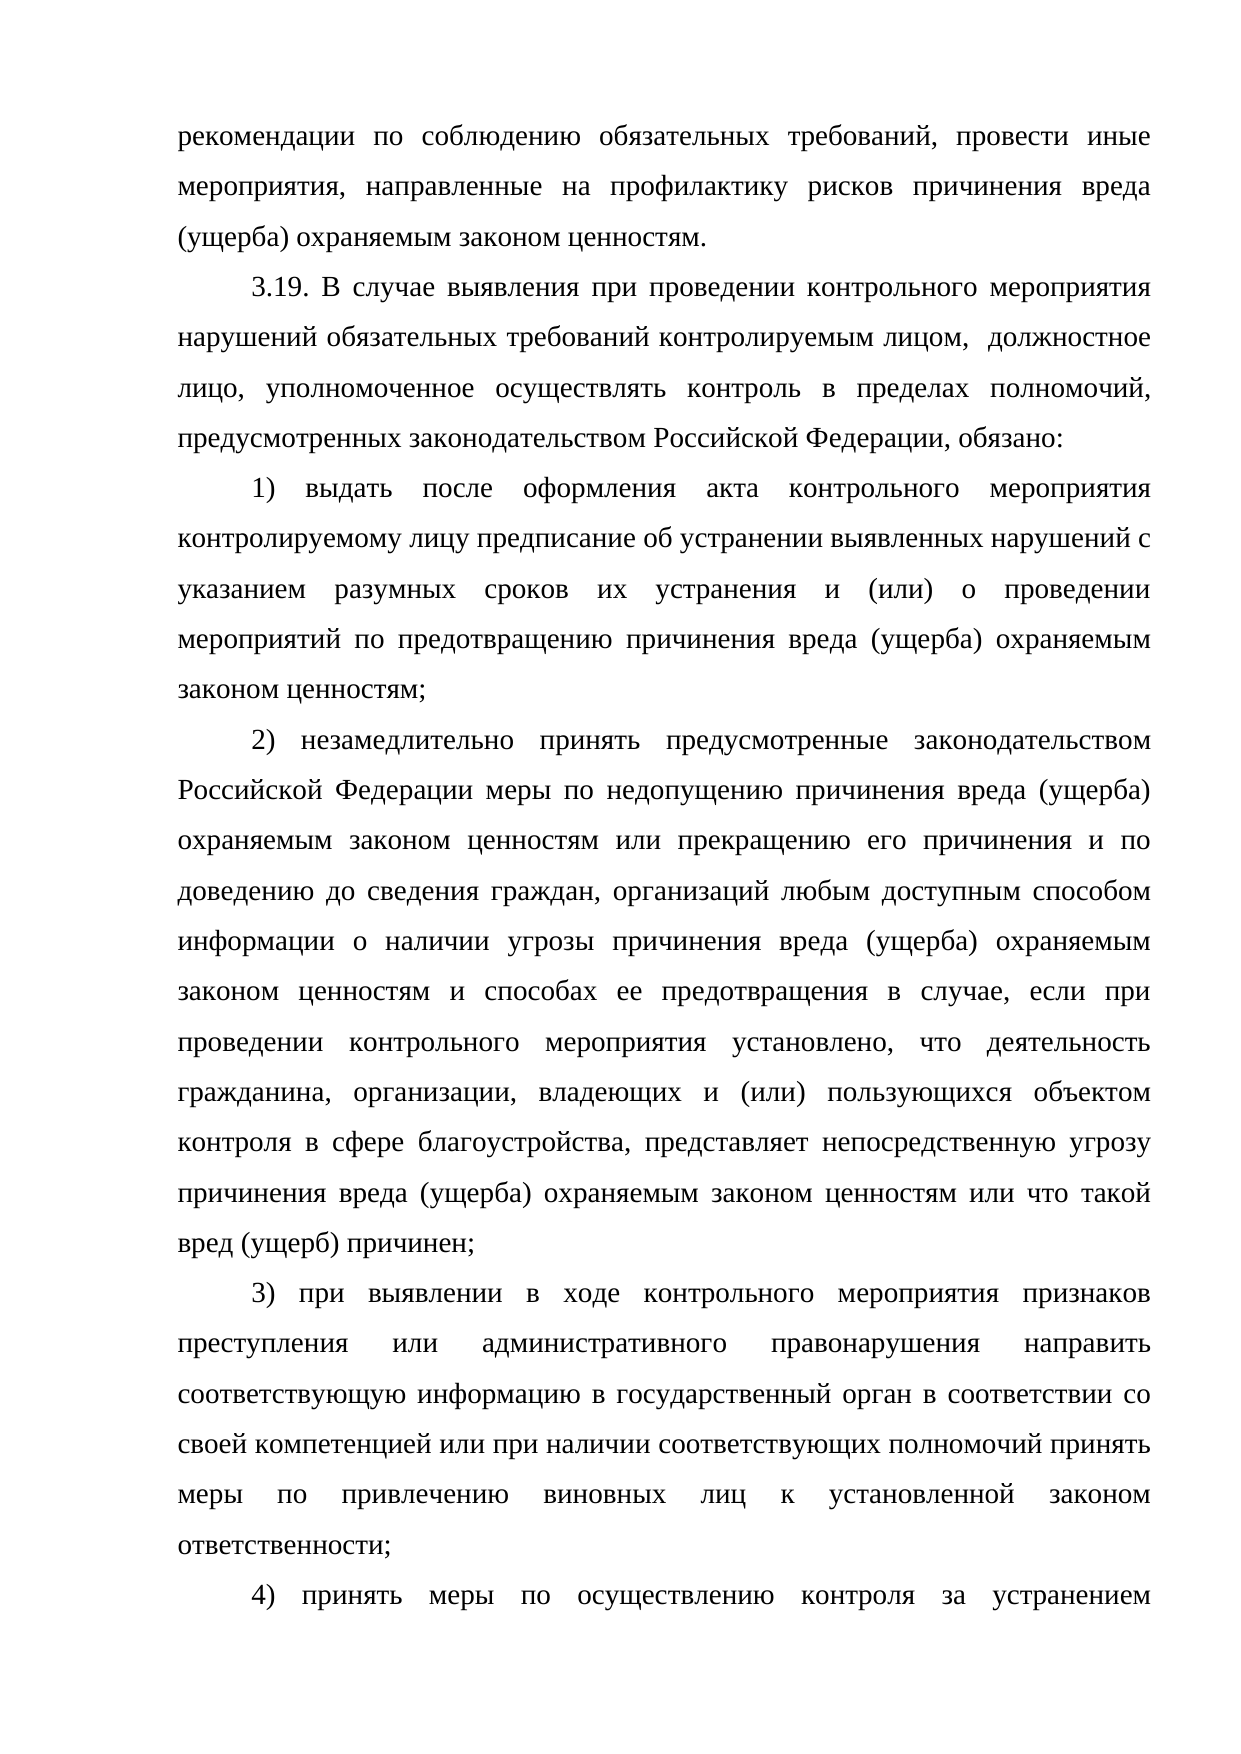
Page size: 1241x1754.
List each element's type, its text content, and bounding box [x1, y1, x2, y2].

text 1) выдать после оформления акта контрольного мероприятия контролируемому лицу предписание об устранении выявленных нарушений с указанием разумных сроков их устранения и (или) о проведении мероприятий по предотвращению причинения вреда (ущерба) охраняемым законом ценностям; [177, 470, 1152, 705]
text 3) при выявлении в ходе контрольного мероприятия признаков преступления или административного правонарушения направить соответствующую информацию в государственный орган в соответствии со своей компетенцией или при наличии соответствующих полномочий принять меры по привлечению виновных лиц к установленной законом ответственности; [177, 1275, 1152, 1560]
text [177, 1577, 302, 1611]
text 3.19. В случае выявления при проведении контрольного мероприятия нарушений обязательных требований контролируемым лицом, должностное лицо, уполномоченное осуществлять контроль в пределах полномочий, предусмотренных законодательством Российской Федерации, обязано: [177, 269, 1152, 453]
text 2) незамедлительно принять предусмотренные законодательством Российской Федерации меры по недопущению причинения вреда (ущерба) охраняемым законом ценностям или прекращению его причинения и по доведению до сведения граждан, организаций любым доступным способом информации о наличии угрозы причинения вреда (ущерба) охраняемым законом ценностям и способах ее предотвращения в случае, если при проведении контрольного мероприятия установлено, что деятельность гражданина, организации, владеющих и (или) пользующихся объектом контроля в сфере благоустройства, представляет непосредственную угрозу причинения вреда (ущерба) охраняемым законом ценностям или что такой вред (ущерб) причинен; [177, 722, 1152, 1258]
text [177, 118, 1152, 252]
